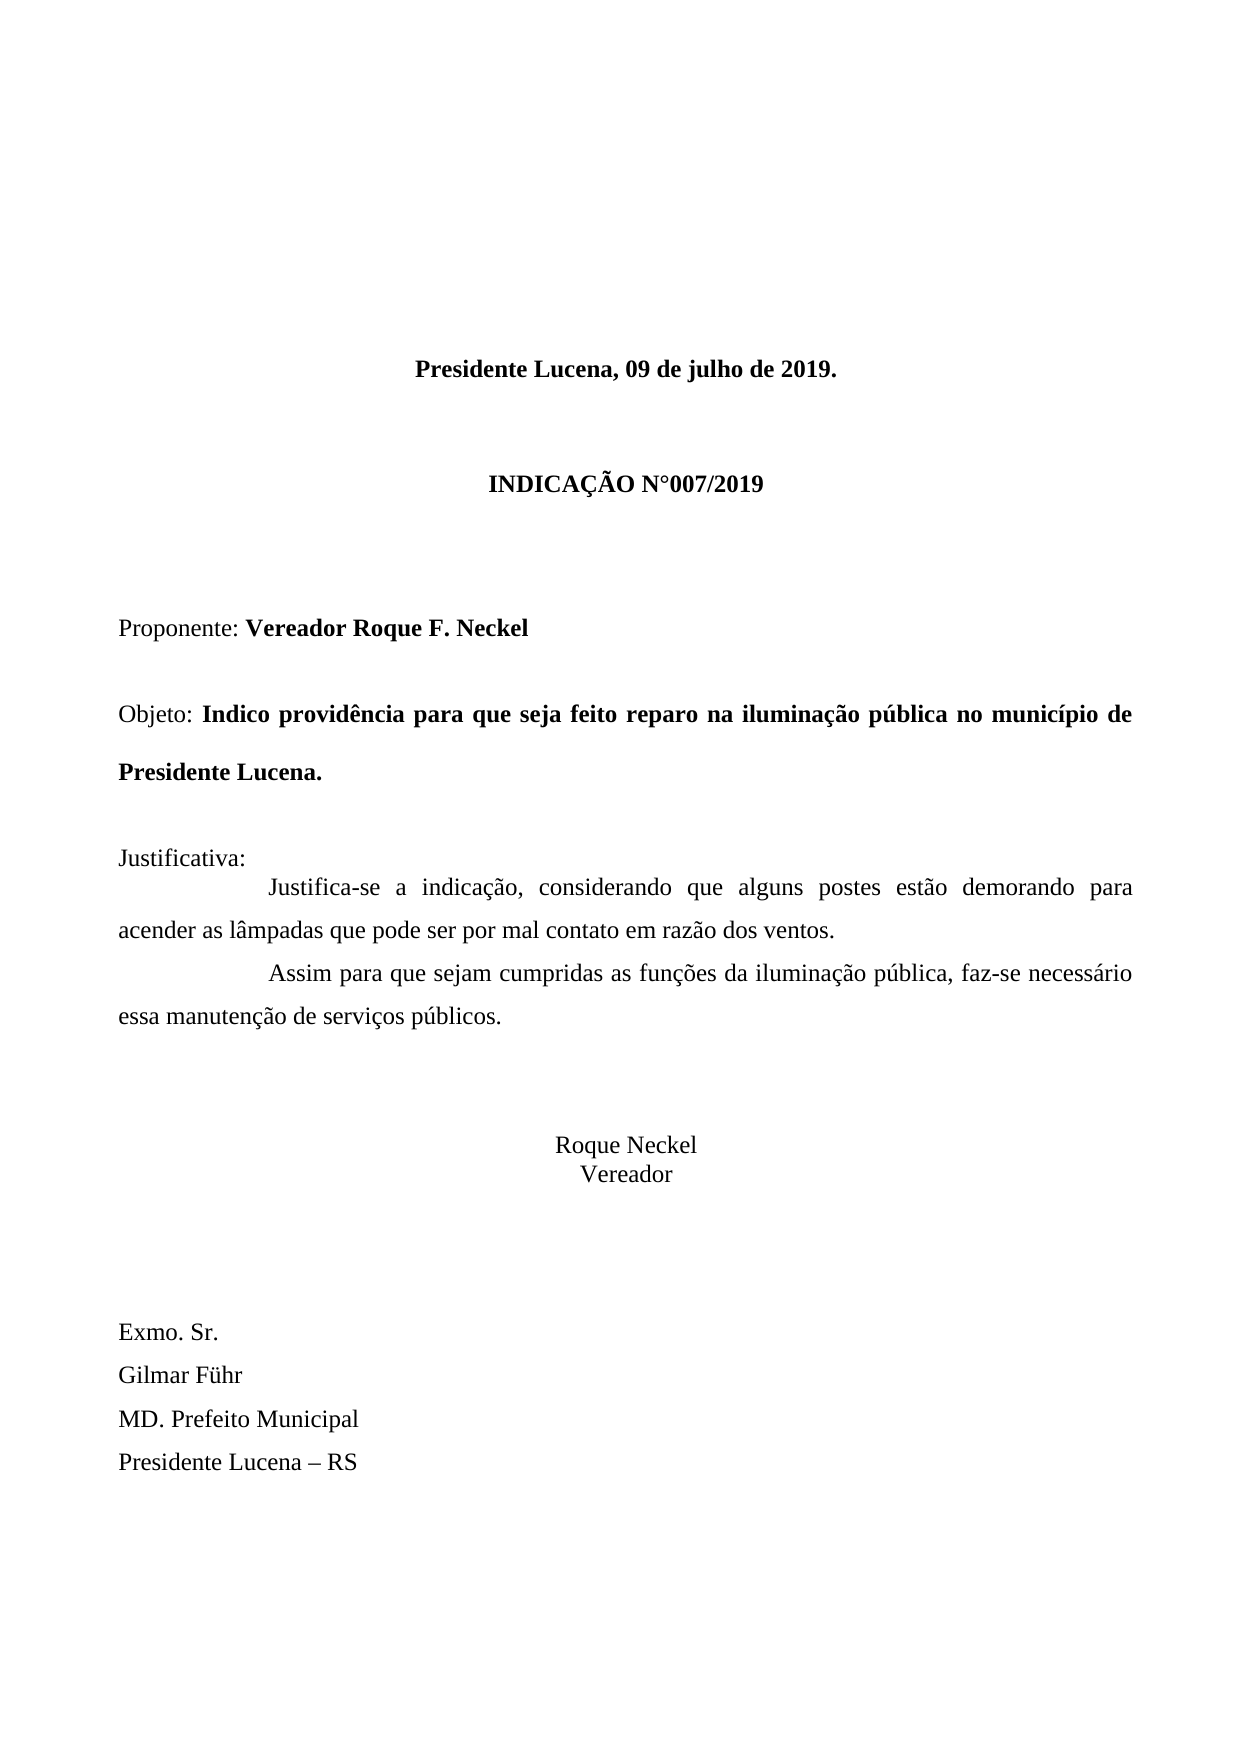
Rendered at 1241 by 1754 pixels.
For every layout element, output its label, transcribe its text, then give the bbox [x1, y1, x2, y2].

text Presidente Lucena – RS [118, 1447, 1134, 1476]
text Justifica-se a indicação, considerando que alguns postes estão demorando para acender as lâmpadas que pode ser por mal contato em razão dos ventos. [118, 872, 1134, 944]
text Objeto: Indico providência para que seja feito reparo na iluminação pública no município de Presidente Lucena. [118, 699, 1134, 786]
text Gilmar Führ [118, 1361, 1134, 1389]
text Justificativa: [118, 843, 1134, 872]
text Roque Neckel [118, 1131, 1134, 1159]
text Proponente: Vereador Roque F. Neckel [118, 613, 1134, 642]
text Assim para que sejam cumpridas as funções da iluminação pública, faz-se necessário essa manutenção de serviços públicos. [118, 958, 1134, 1030]
title INDICAÇÃO N°007/2019 [118, 469, 1134, 498]
text Vereador [118, 1159, 1134, 1188]
text Exmo. Sr. [118, 1317, 1134, 1346]
title Presidente Lucena, 09 de julho de 2019. [118, 354, 1134, 383]
text MD. Prefeito Municipal [118, 1404, 1134, 1432]
